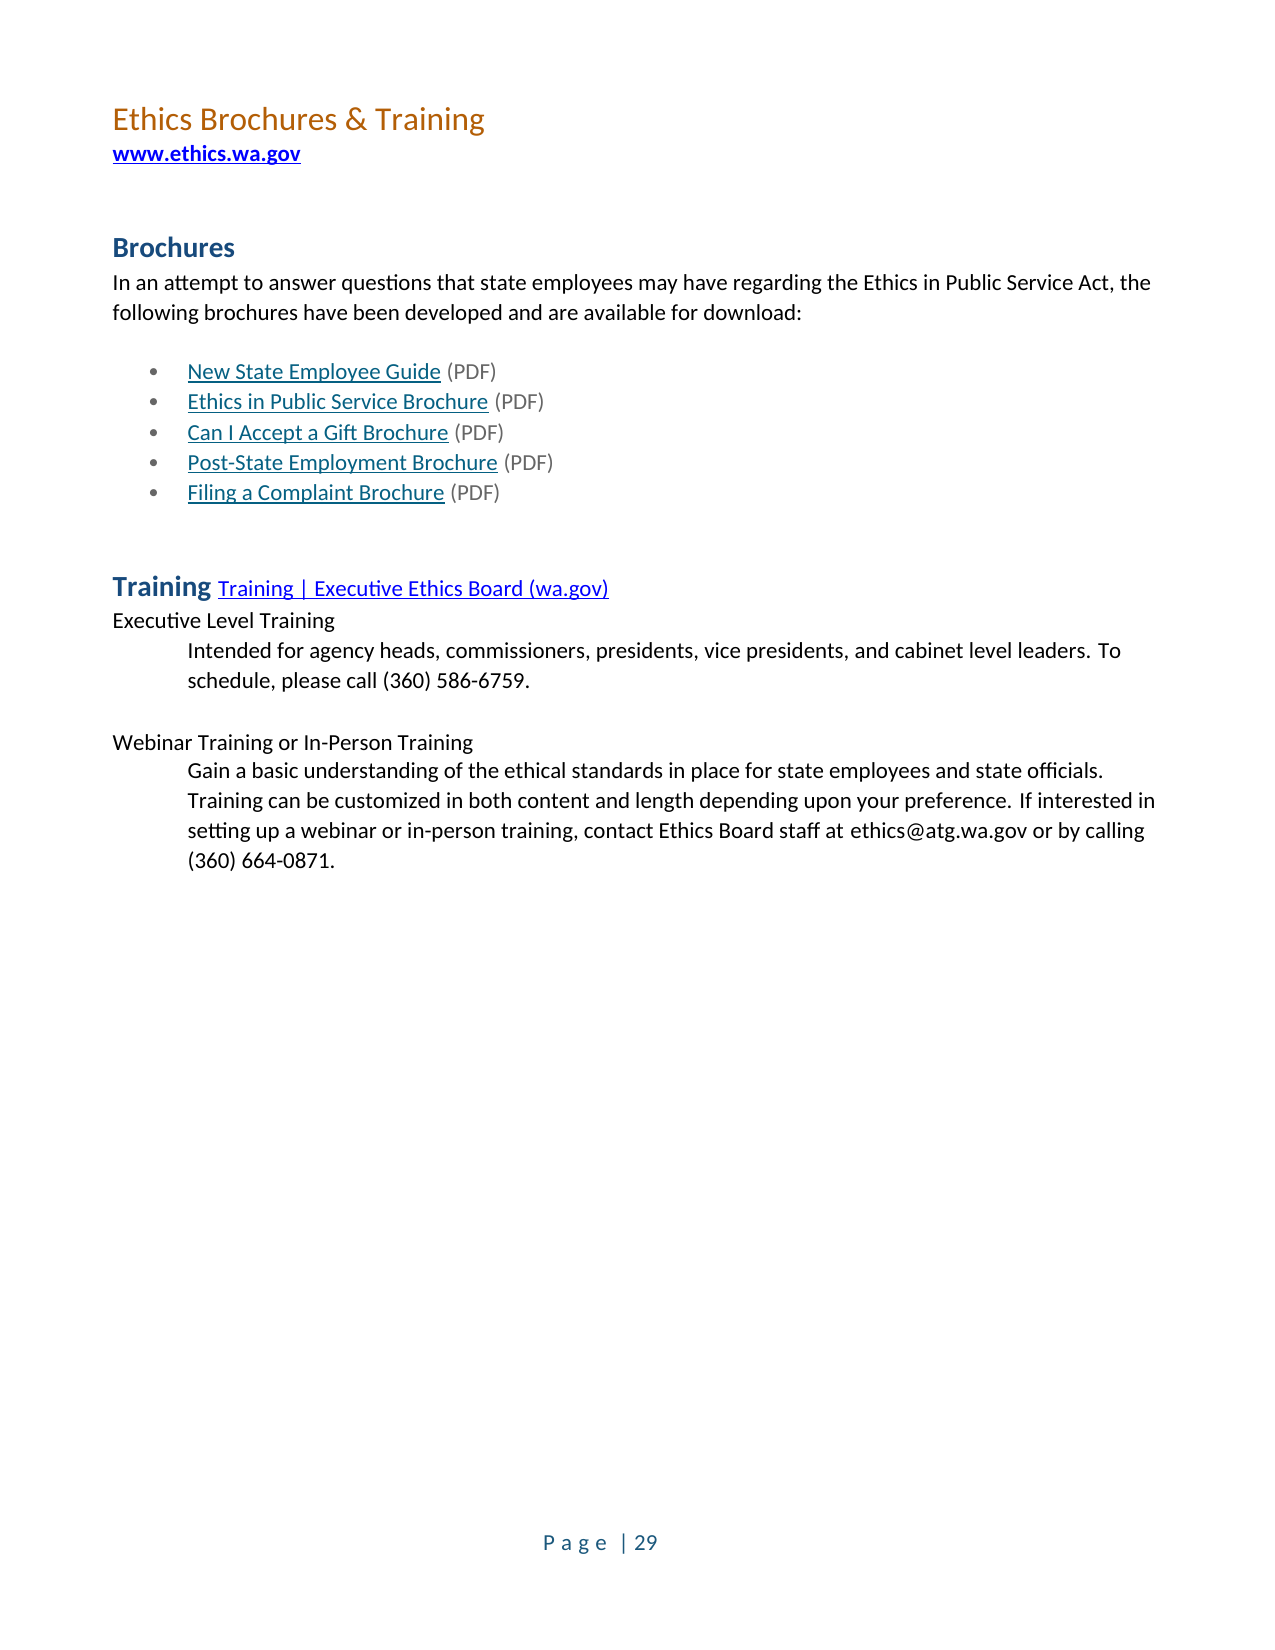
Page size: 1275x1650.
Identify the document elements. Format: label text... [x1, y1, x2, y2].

subtitle Webinar Training or In-Person Training [112, 728, 1162, 756]
text Training Training | Executive Ethics Board (wa.gov) [112, 568, 1162, 603]
text www.ethics.wa.gov [112, 139, 1162, 167]
text Intended for agency heads, commissioners, presidents, vice presidents, and cabinet level leaders. To schedule, please call (360) 586-6759. [187, 636, 1162, 694]
list Filing a Complaint Brochure (PDF) [150, 478, 1162, 506]
subtitle Ethics Brochures & Training [112, 98, 1162, 139]
text Brochures [112, 229, 1162, 265]
text Executive Level Training [112, 606, 1162, 634]
text Gain a basic understanding of the ethical standards in place for state employees and state officials. Training can be customized in both content and length depending upon your preference. If interested in setting up a webinar or in-person training, contact Ethics Board staff at ethics@atg.wa.gov or by calling (360) 664-0871. [187, 756, 1162, 875]
text In an attempt to answer questions that state employees may have regarding the Ethics in Public Service Act, the following brochures have been developed and are available for download: [112, 268, 1162, 326]
list Ethics in Public Service Brochure (PDF) [150, 387, 1162, 416]
list New State Employee Guide (PDF) [150, 357, 1162, 385]
list Post-State Employment Brochure (PDF) [150, 448, 1162, 476]
list Can I Accept a Gift Brochure (PDF) [150, 418, 1162, 446]
